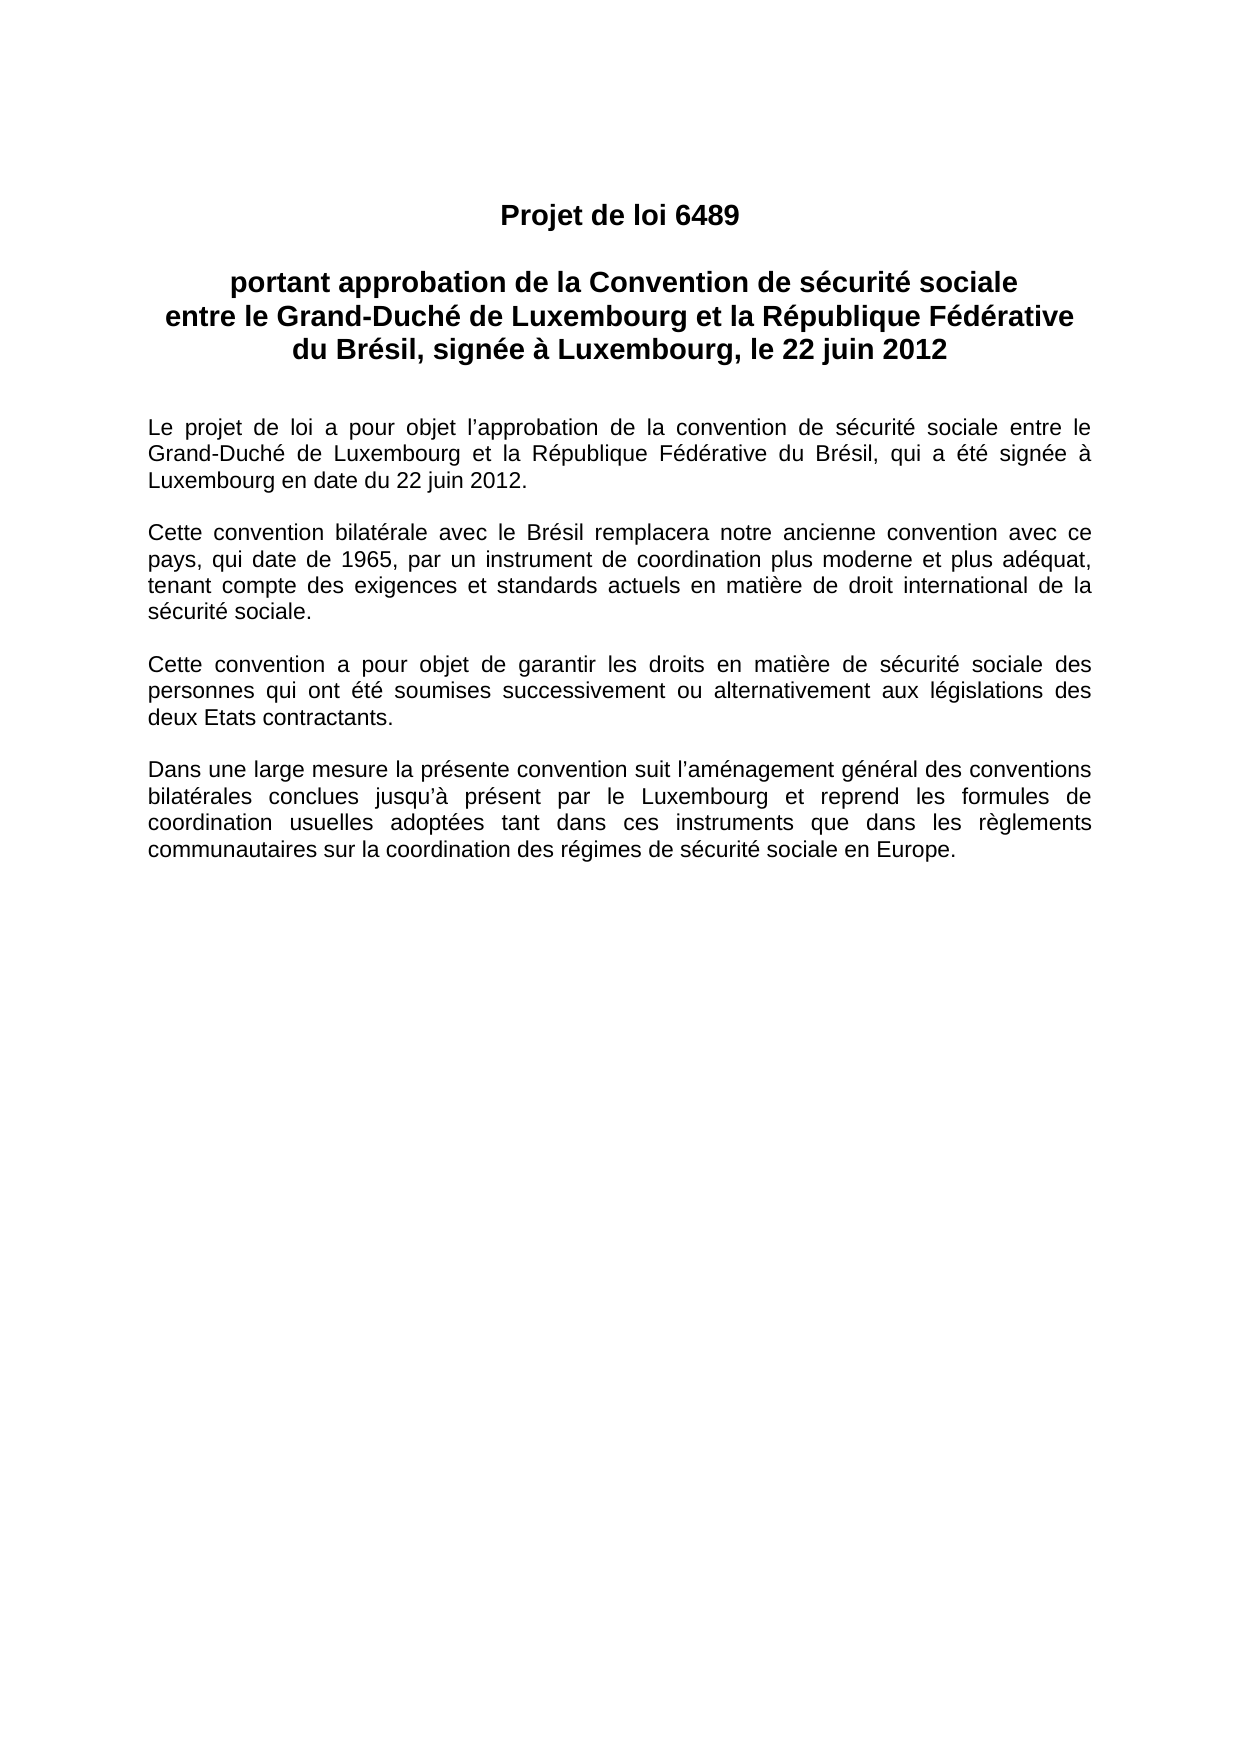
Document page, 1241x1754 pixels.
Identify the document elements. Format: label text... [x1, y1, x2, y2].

text Le projet de loi a pour objet l’approbation de la convention de sécurité sociale entre le Grand-Duché de Luxembourg et la République Fédérative du Brésil, qui a été signée à Luxembourg en date du 22 juin 2012. [148, 414, 1093, 493]
text entre le Grand-Duché de Luxembourg et la République Fédérative du Brésil, signée à Luxembourg, le 22 juin 2012 [148, 299, 1093, 366]
text Dans une large mesure la présente convention suit l’aménagement général des conventions bilatérales conclues jusqu’à présent par le Luxembourg et reprend les formules de coordination usuelles adoptées tant dans ces instruments que dans les règlements communautaires sur la coordination des régimes de sécurité sociale en Europe. [148, 756, 1093, 862]
text portant approbation de la Convention de sécurité sociale [148, 265, 1093, 299]
text Cette convention a pour objet de garantir les droits en matière de sécurité sociale des personnes qui ont été soumises successivement ou alternativement aux législations des deux Etats contractants. [148, 651, 1093, 730]
text Projet de loi 6489 [148, 198, 1093, 232]
text Cette convention bilatérale avec le Brésil remplacera notre ancienne convention avec ce pays, qui date de 1965, par un instrument de coordination plus moderne et plus adéquat, tenant compte des exigences et standards actuels en matière de droit international de la sécurité sociale. [148, 519, 1093, 625]
